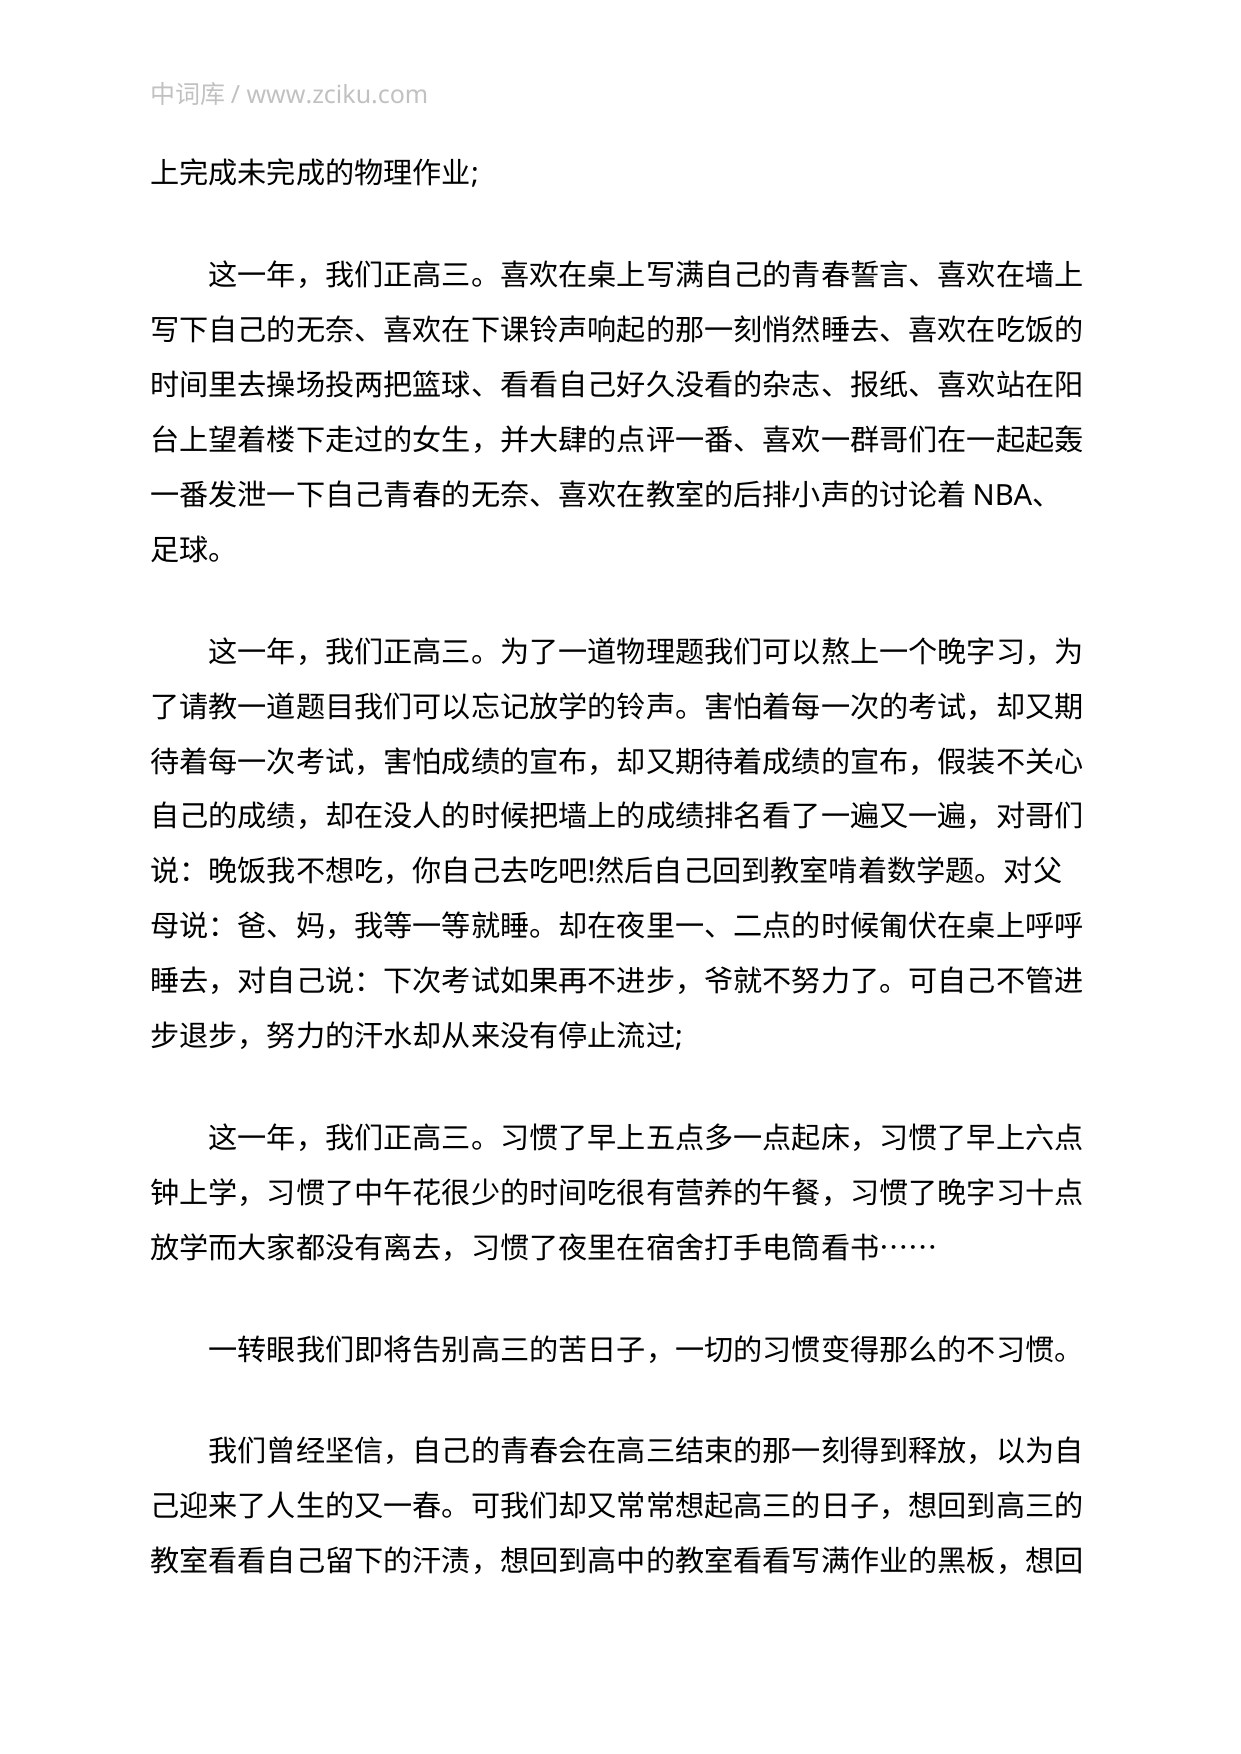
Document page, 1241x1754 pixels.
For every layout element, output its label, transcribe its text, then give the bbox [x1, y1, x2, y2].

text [150, 150, 1090, 192]
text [150, 1428, 1090, 1580]
text 这一年，我们正高三。喜欢在桌上写满自己的青春誓言、喜欢在墙上写下自己的无奈、喜欢在下课铃声响起的那一刻悄然睡去、喜欢在吃饭的时间里去操场投两把篮球、看看自己好久没看的杂志、报纸、喜欢站在阳台上望着楼下走过的女生，并大肆的点评一番、喜欢一群哥们在一起起轰一番发泄一下自己青春的无奈、喜欢在教室的后排小声的讨论着NBA、足球。 [150, 252, 1090, 569]
text 一转眼我们即将告别高三的苦日子，一切的习惯变得那么的不习惯。 [150, 1326, 1090, 1368]
text 这一年，我们正高三。为了一道物理题我们可以熬上一个晚字习，为了请教一道题目我们可以忘记放学的铃声。害怕着每一次的考试，却又期待着每一次考试，害怕成绩的宣布，却又期待着成绩的宣布，假装不关心自己的成绩，却在没人的时候把墙上的成绩排名看了一遍又一遍，对哥们说：晚饭我不想吃，你自己去吃吧!然后自己回到教室啃着数学题。对父母说：爸、妈，我等一等就睡。却在夜里一、二点的时候匍伏在桌上呼呼睡去，对自己说：下次考试如果再不进步，爷就不努力了。可自己不管进步退步，努力的汗水却从来没有停止流过; [150, 628, 1090, 1055]
text 这一年，我们正高三。习惯了早上五点多一点起床，习惯了早上六点钟上学，习惯了中午花很少的时间吃很有营养的午餐，习惯了晚字习十点放学而大家都没有离去，习惯了夜里在宿舍打手电筒看书…… [150, 1115, 1090, 1267]
